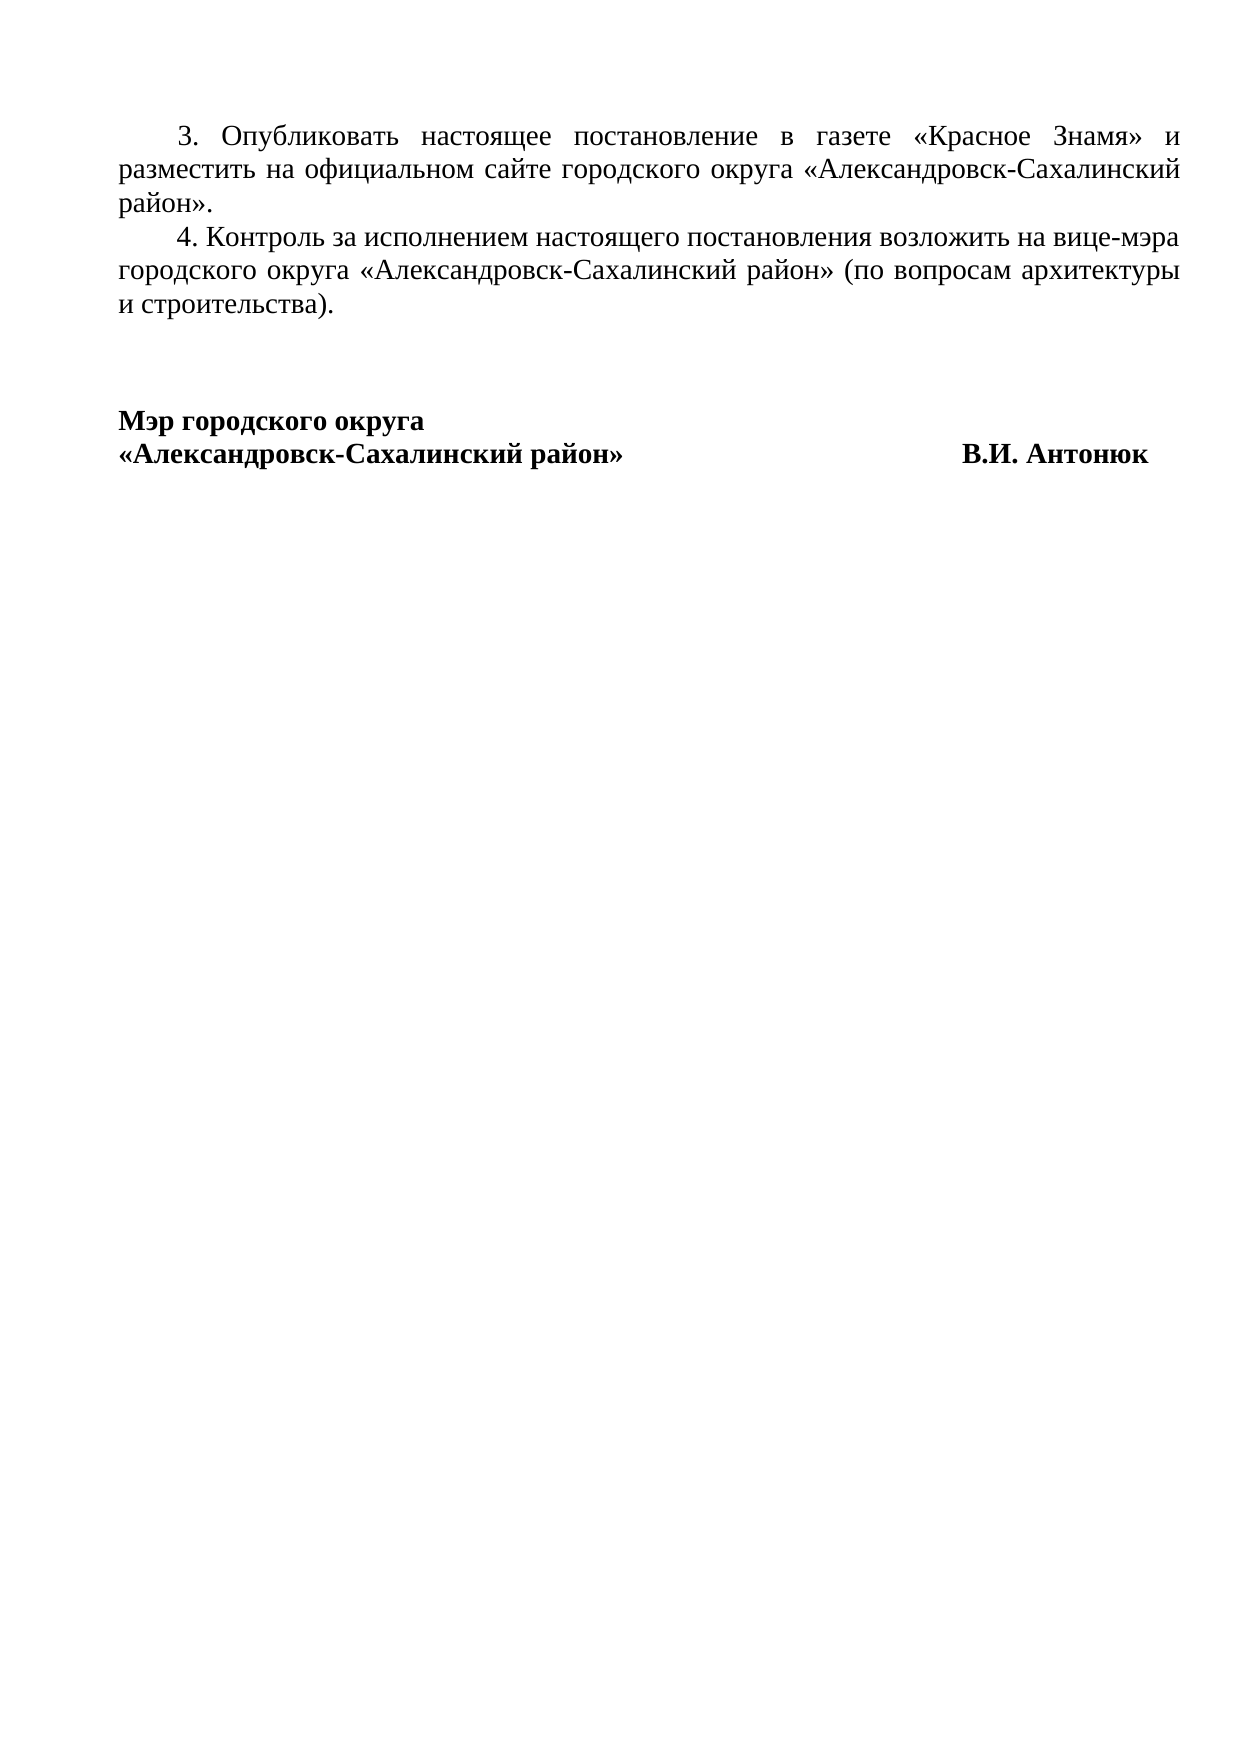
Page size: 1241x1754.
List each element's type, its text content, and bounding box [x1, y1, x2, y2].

text 4. Контроль за исполнением настоящего постановления возложить на вице-мэра городского округа «Александровск-Сахалинский район» (по вопросам архитектуры и строительства). [118, 219, 1181, 319]
table_header В.И. Антонюк [661, 403, 1159, 470]
text 3. Опубликовать настоящее постановление в газете «Красное Знамя» и разместить на официальном сайте городского округа «Александровск-Сахалинский район». [118, 118, 1181, 219]
table_header Мэр городского округа «Александровск-Сахалинский район» [118, 403, 661, 470]
